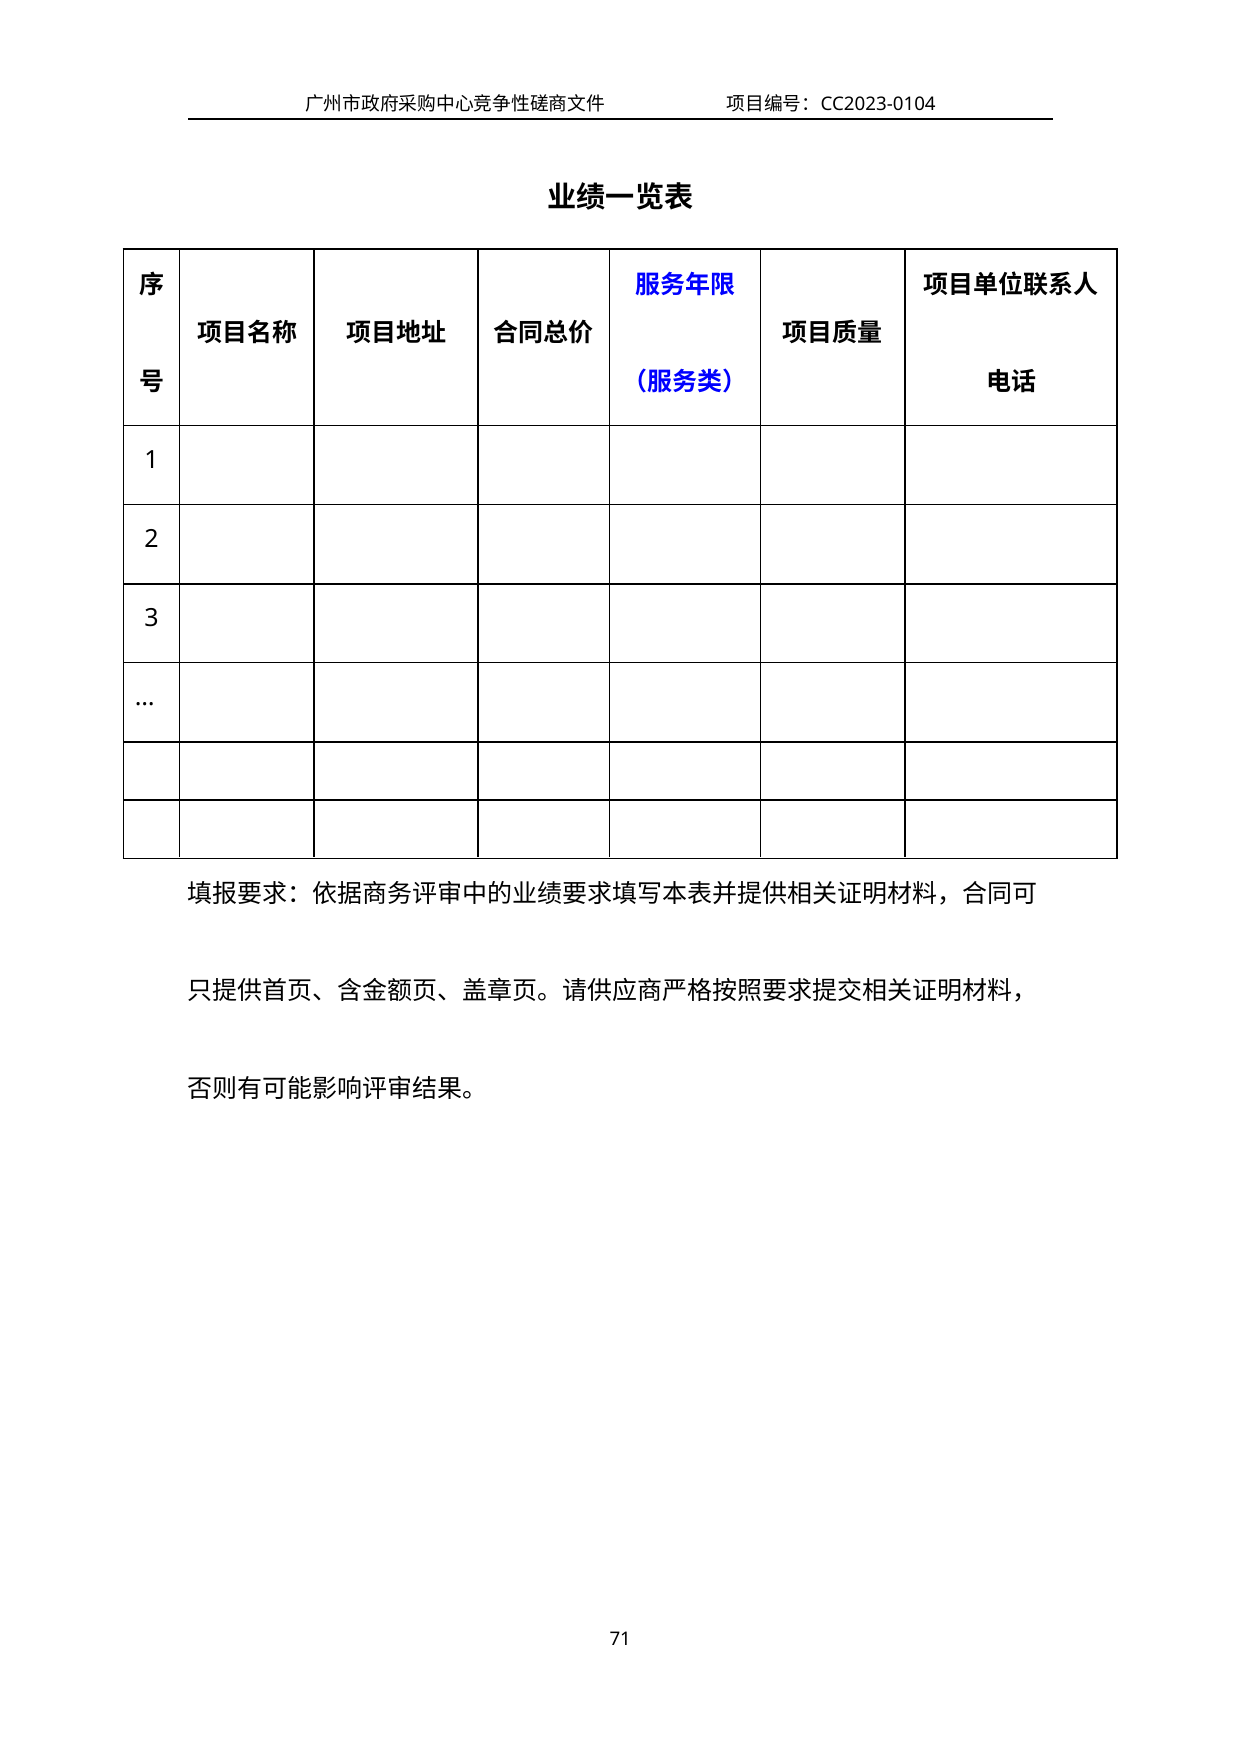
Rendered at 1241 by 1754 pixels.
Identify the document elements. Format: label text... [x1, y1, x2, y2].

table_cell [180, 505, 313, 583]
table_cell [479, 505, 609, 583]
table_cell [610, 663, 760, 741]
table_cell [315, 801, 477, 857]
table_cell 1 [124, 426, 179, 504]
table_cell [479, 743, 609, 799]
text 填报要求：依据商务评审中的业绩要求填写本表并提供相关证明材料，合同可只提供首页、含金额页、盖章页。请供应商严格按照要求提交相关证明材料，否则有可能影响评审结果。 [188, 859, 1053, 1119]
table_cell [906, 743, 1116, 799]
table_cell [761, 663, 904, 741]
table_cell [906, 505, 1116, 583]
table_cell [610, 801, 760, 857]
table_cell [479, 663, 609, 741]
table_cell [906, 663, 1116, 741]
table_cell [610, 505, 760, 583]
table_cell [315, 426, 477, 504]
table_header 项目质量 [761, 250, 904, 425]
table_cell [479, 801, 609, 857]
table_cell [180, 743, 313, 799]
table_cell [315, 663, 477, 741]
table_cell [906, 585, 1116, 662]
table_header 合同总价 [479, 250, 609, 425]
table_cell 3 [124, 585, 179, 662]
table_cell [761, 585, 904, 662]
table_cell [906, 801, 1116, 857]
table_cell [315, 743, 477, 799]
table_cell [761, 505, 904, 583]
table_header 序号 [124, 250, 179, 425]
table_cell [180, 585, 313, 662]
table_header 服务年限（服务类） [610, 250, 760, 425]
table_cell [180, 426, 313, 504]
table_cell [610, 426, 760, 504]
table_cell … [124, 663, 179, 741]
table_cell [610, 585, 760, 662]
table_cell [761, 801, 904, 857]
table_cell [906, 426, 1116, 504]
table_cell [610, 743, 760, 799]
table_cell 2 [124, 505, 179, 583]
table_cell [124, 801, 179, 857]
text 业绩一览表 [187, 162, 1053, 227]
table_cell [315, 505, 477, 583]
table_header 项目名称 [180, 250, 313, 425]
table_cell [315, 585, 477, 662]
table_cell [479, 426, 609, 504]
table_cell [124, 743, 179, 799]
table_cell [180, 663, 313, 741]
table_cell [479, 585, 609, 662]
table_cell [761, 743, 904, 799]
table_cell [761, 426, 904, 504]
table_header 项目地址 [315, 250, 477, 425]
table_header 项目单位联系人电话 [906, 250, 1116, 425]
table_cell [180, 801, 313, 857]
